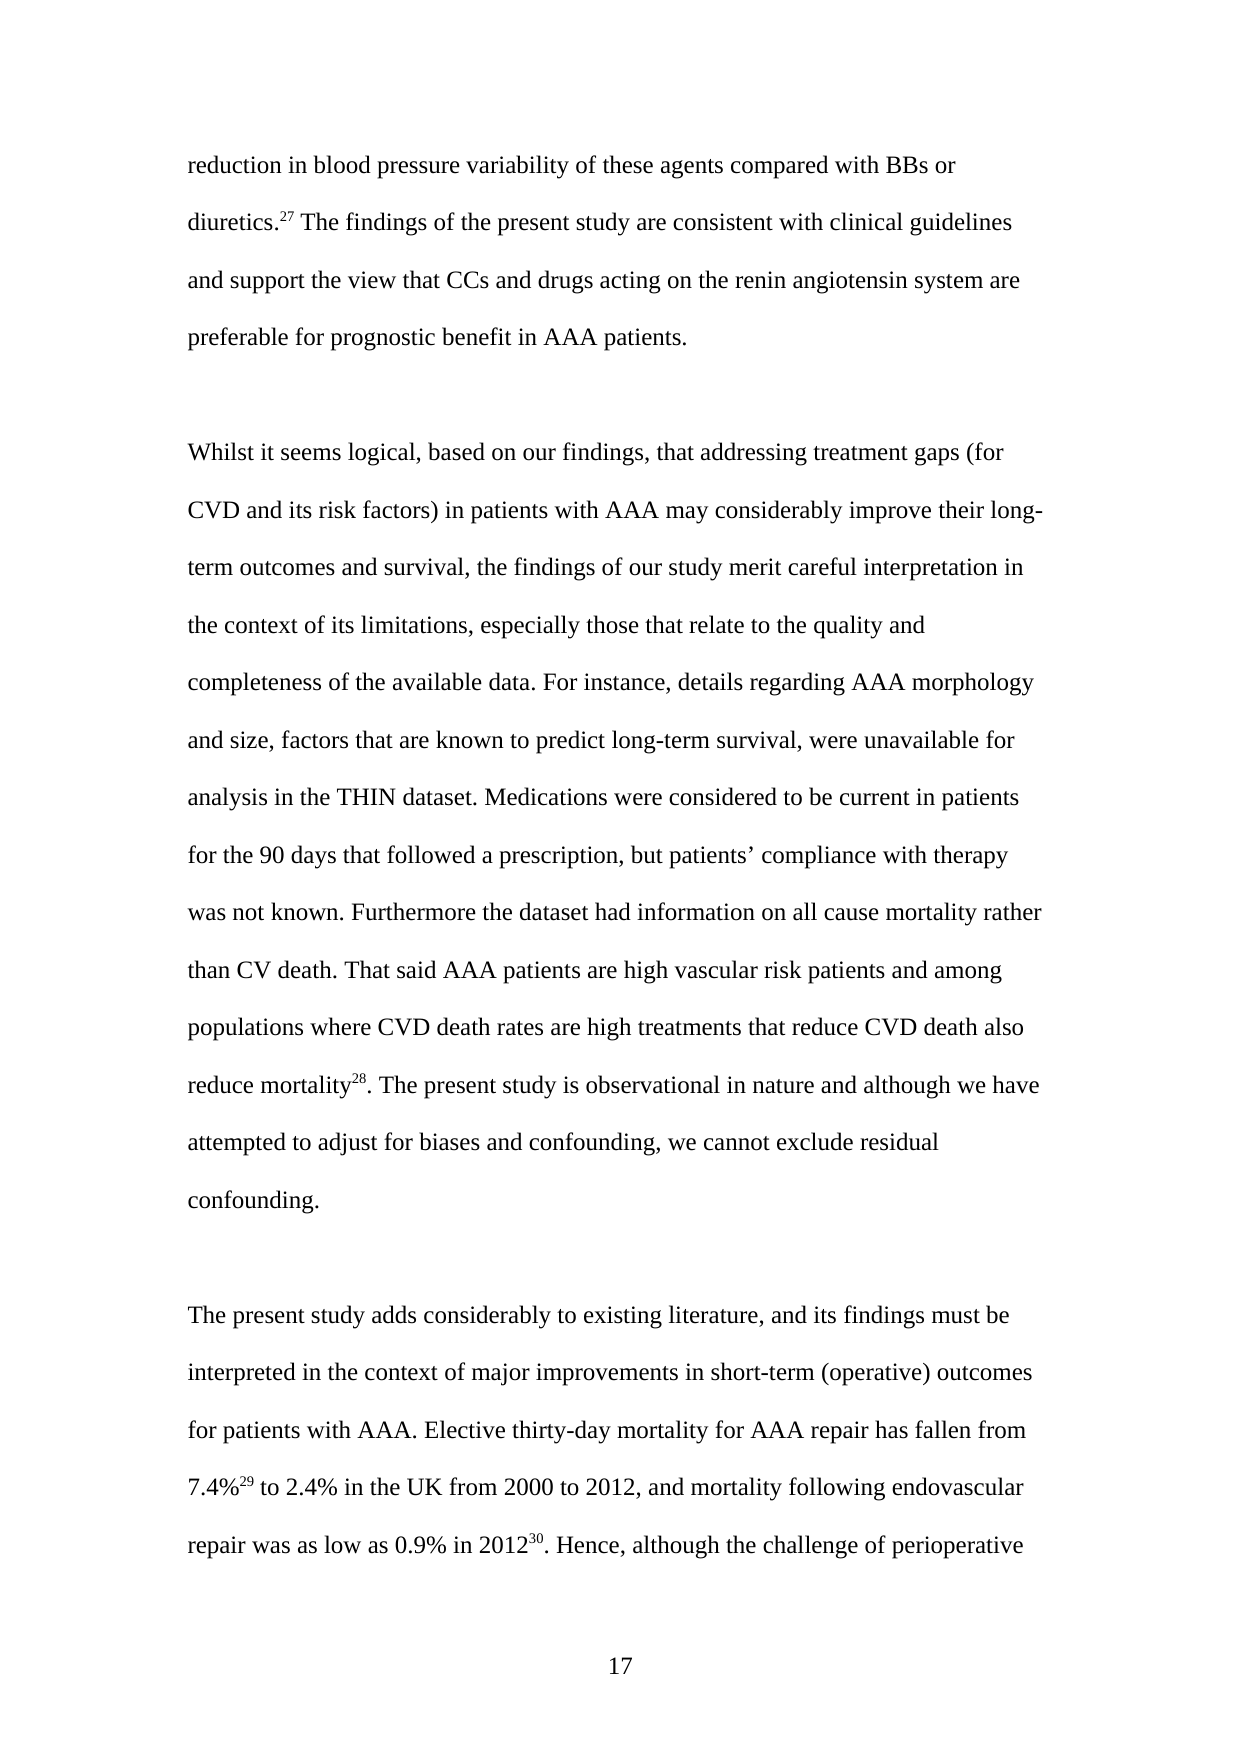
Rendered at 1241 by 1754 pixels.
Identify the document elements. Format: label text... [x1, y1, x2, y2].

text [187, 1300, 1053, 1559]
text Whilst it seems logical, based on our findings, that addressing treatment gaps (for CVD and its risk factors) in patients with AAA may considerably improve their long-term outcomes and survival, the findings of our study merit careful interpretation in the context of its limitations, especially those that relate to the quality and completeness of the available data. For instance, details regarding AAA morphology and size, factors that are known to predict long-term survival, were unavailable for analysis in the THIN dataset. Medications were considered to be current in patients for the 90 days that followed a prescription, but patients’ compliance with therapy was not known. Furthermore the dataset had information on all cause mortality rather than CV death. That said AAA patients are high vascular risk patients and among populations where CVD death rates are high treatments that reduce CVD death also reduce mortality28. The present study is observational in nature and although we have attempted to adjust for biases and confounding, we cannot exclude residual confounding. [187, 437, 1053, 1214]
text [187, 150, 1053, 351]
